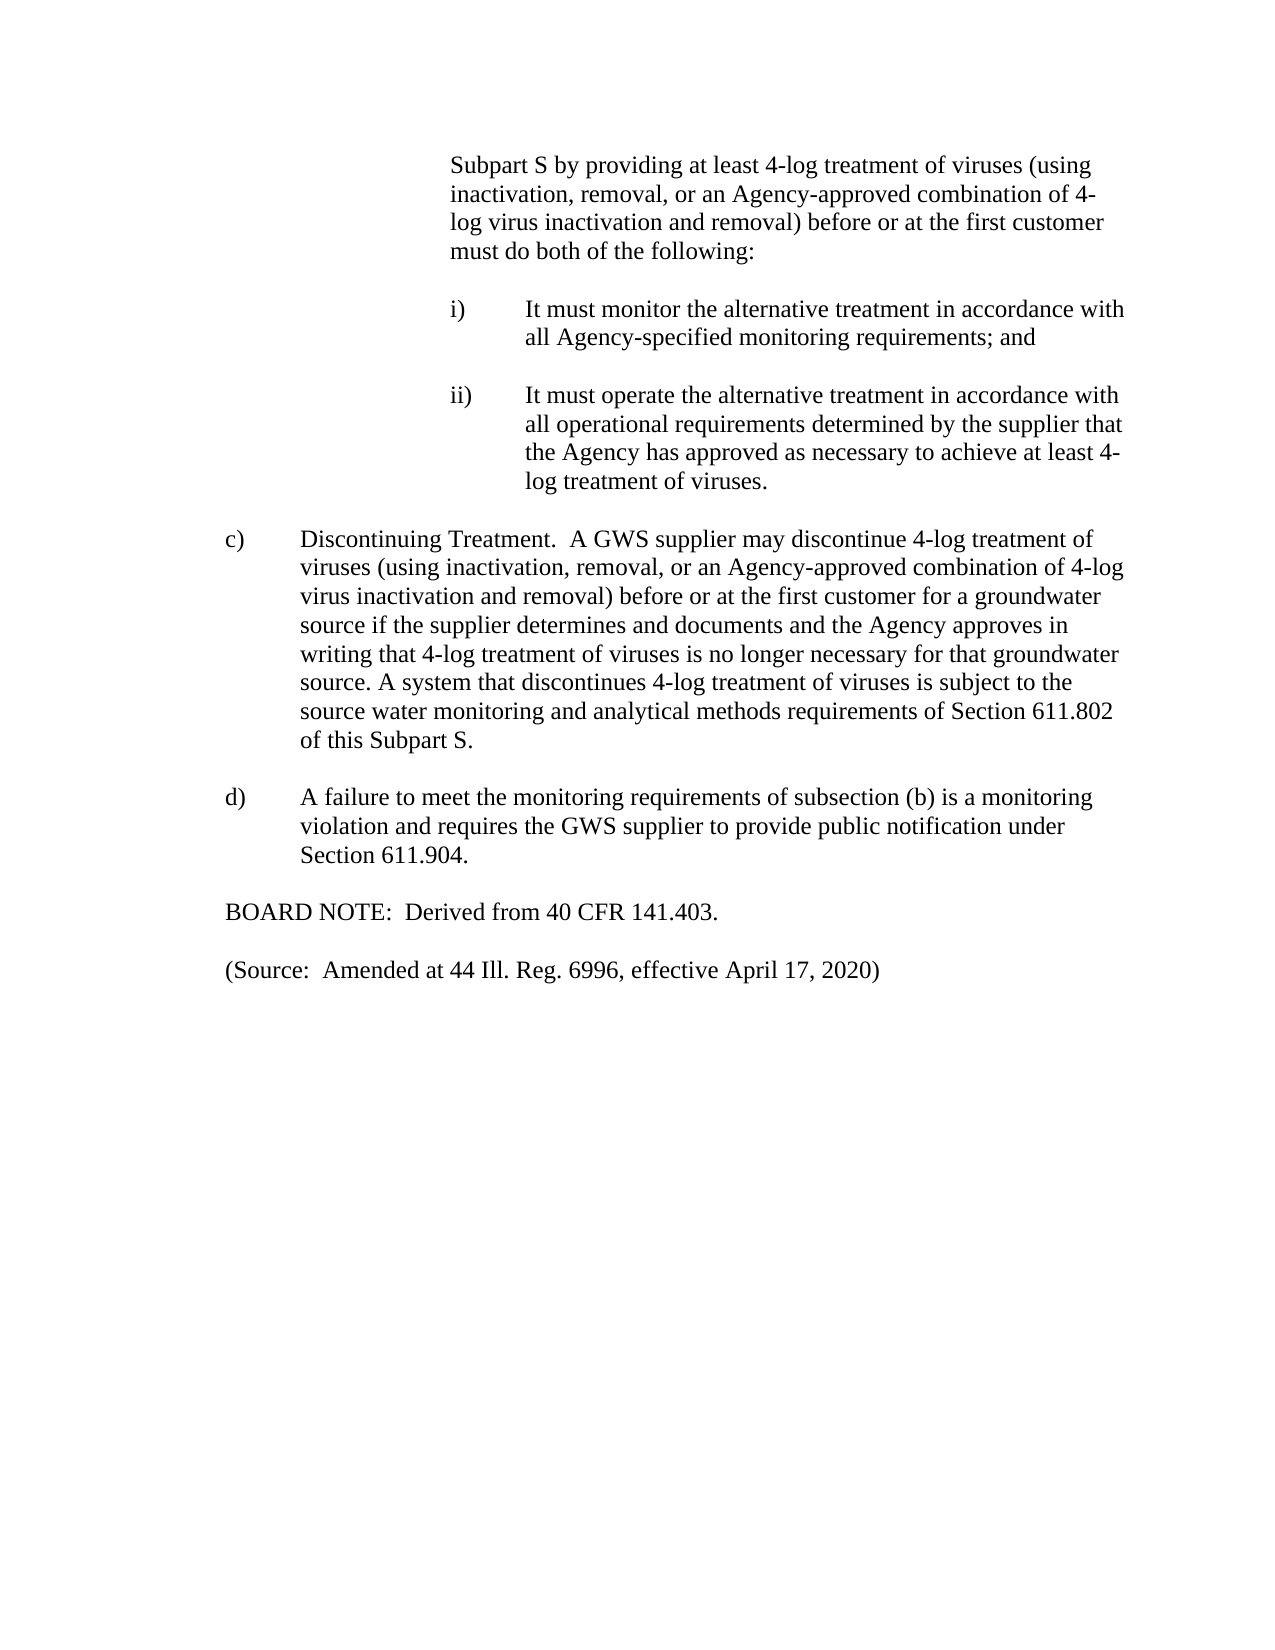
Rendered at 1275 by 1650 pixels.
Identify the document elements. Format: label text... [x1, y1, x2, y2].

text c) Discontinuing Treatment. A GWS supplier may discontinue 4-log treatment of viruses (using inactivation, removal, or an Agency-approved combination of 4-log virus inactivation and removal) before or at the first customer for a groundwater source if the supplier determines and documents and the Agency approves in writing that 4-log treatment of viruses is no longer necessary for that groundwater source. A system that discontinues 4-log treatment of viruses is subject to the source water monitoring and analytical methods requirements of Section 611.802 of this Subpart S. [225, 524, 1125, 754]
text i) It must monitor the alternative treatment in accordance with all Agency-specified monitoring requirements; and [450, 294, 1125, 351]
text (Source: Amended at 44 Ill. Reg. 6996, effective April 17, 2020) [225, 955, 1125, 984]
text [375, 150, 1125, 265]
text d) A failure to meet the monitoring requirements of subsection (b) is a monitoring violation and requires the GWS supplier to provide public notification under Section 611.904. [225, 782, 1125, 869]
text BOARD NOTE: Derived from 40 CFR 141.403. [225, 897, 1125, 926]
text ii) It must operate the alternative treatment in accordance with all operational requirements determined by the supplier that the Agency has approved as necessary to achieve at least 4-log treatment of viruses. [450, 380, 1125, 495]
